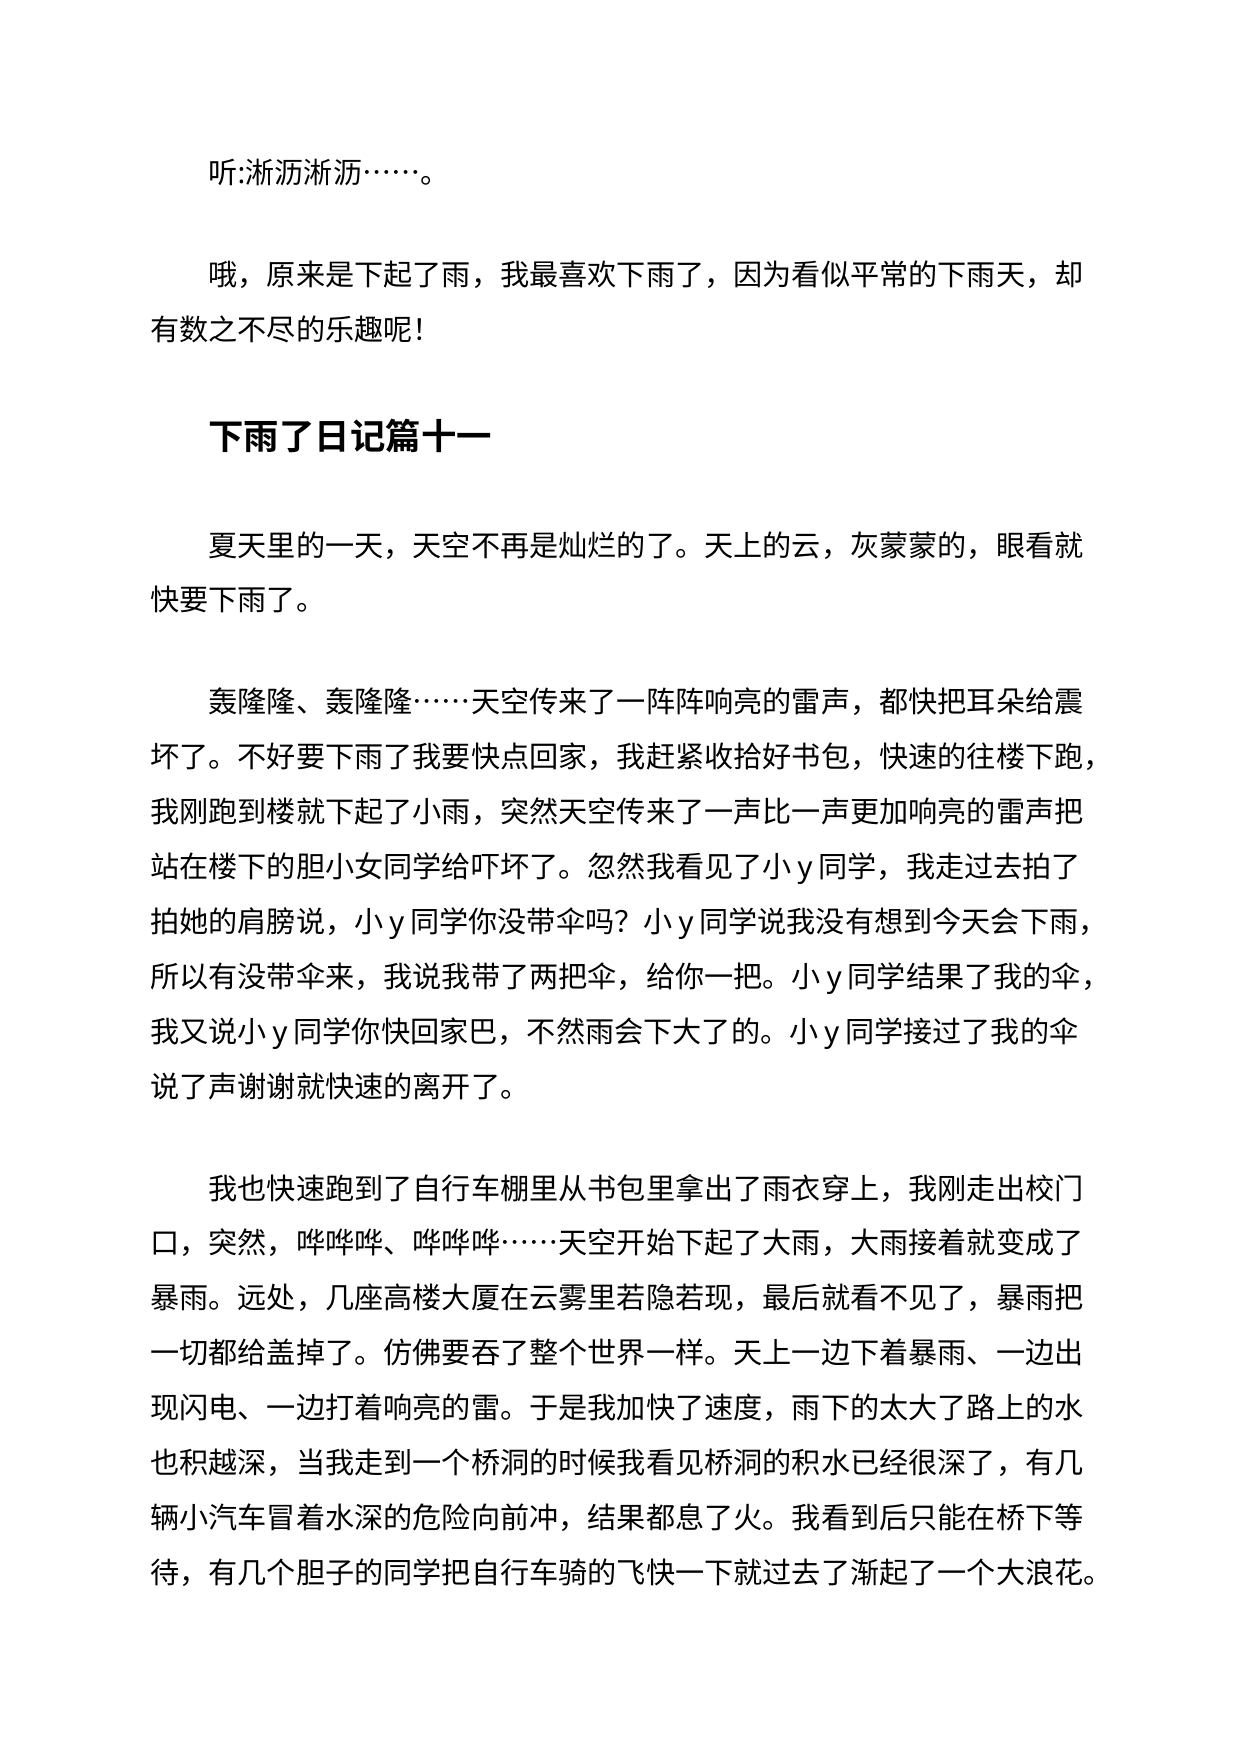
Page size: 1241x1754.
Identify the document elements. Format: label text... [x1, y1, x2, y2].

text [150, 1165, 1090, 1592]
text 哦，原来是下起了雨，我最喜欢下雨了，因为看似平常的下雨天，却有数之不尽的乐趣呢！ [150, 252, 1090, 349]
text 夏天里的一天，天空不再是灿烂的了。天上的云，灰蒙蒙的，眼看就快要下雨了。 [150, 522, 1090, 619]
text 轰隆隆、轰隆隆……天空传来了一阵阵响亮的雷声，都快把耳朵给震坏了。不好要下雨了我要快点回家，我赶紧收拾好书包，快速的往楼下跑，我刚跑到楼就下起了小雨，突然天空传来了一声比一声更加响亮的雷声把站在楼下的胆小女同学给吓坏了。忽然我看见了小y同学，我走过去拍了拍她的肩膀说，小y同学你没带伞吗？小y同学说我没有想到今天会下雨，所以有没带伞来，我说我带了两把伞，给你一把。小y同学结果了我的伞，我又说小y同学你快回家巴，不然雨会下大了的。小y同学接过了我的伞说了声谢谢就快速的离开了。 [150, 679, 1090, 1106]
text 听:淅沥淅沥……。 [150, 150, 1090, 192]
text 下雨了日记篇十一 [150, 409, 1090, 460]
